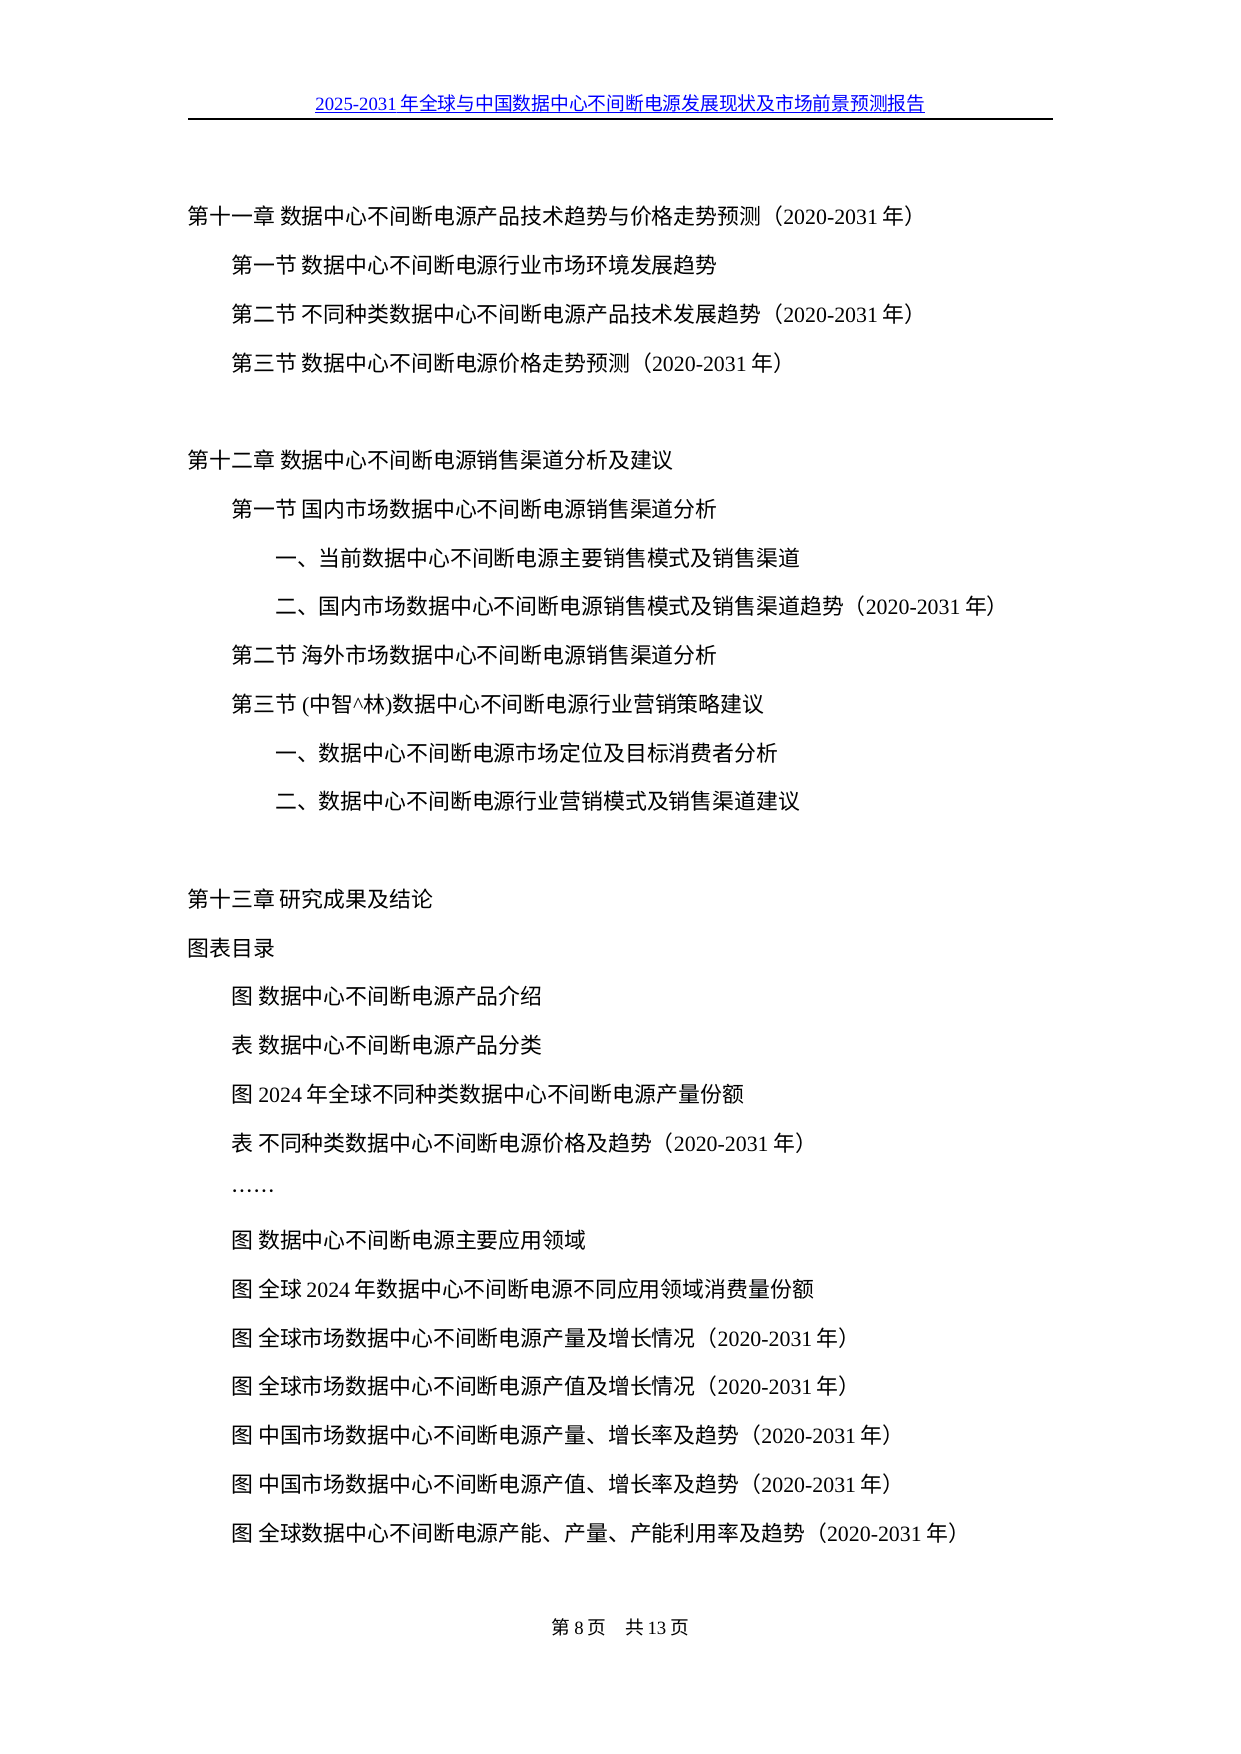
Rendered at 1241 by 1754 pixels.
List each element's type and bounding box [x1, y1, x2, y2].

text [187, 150, 1053, 1548]
